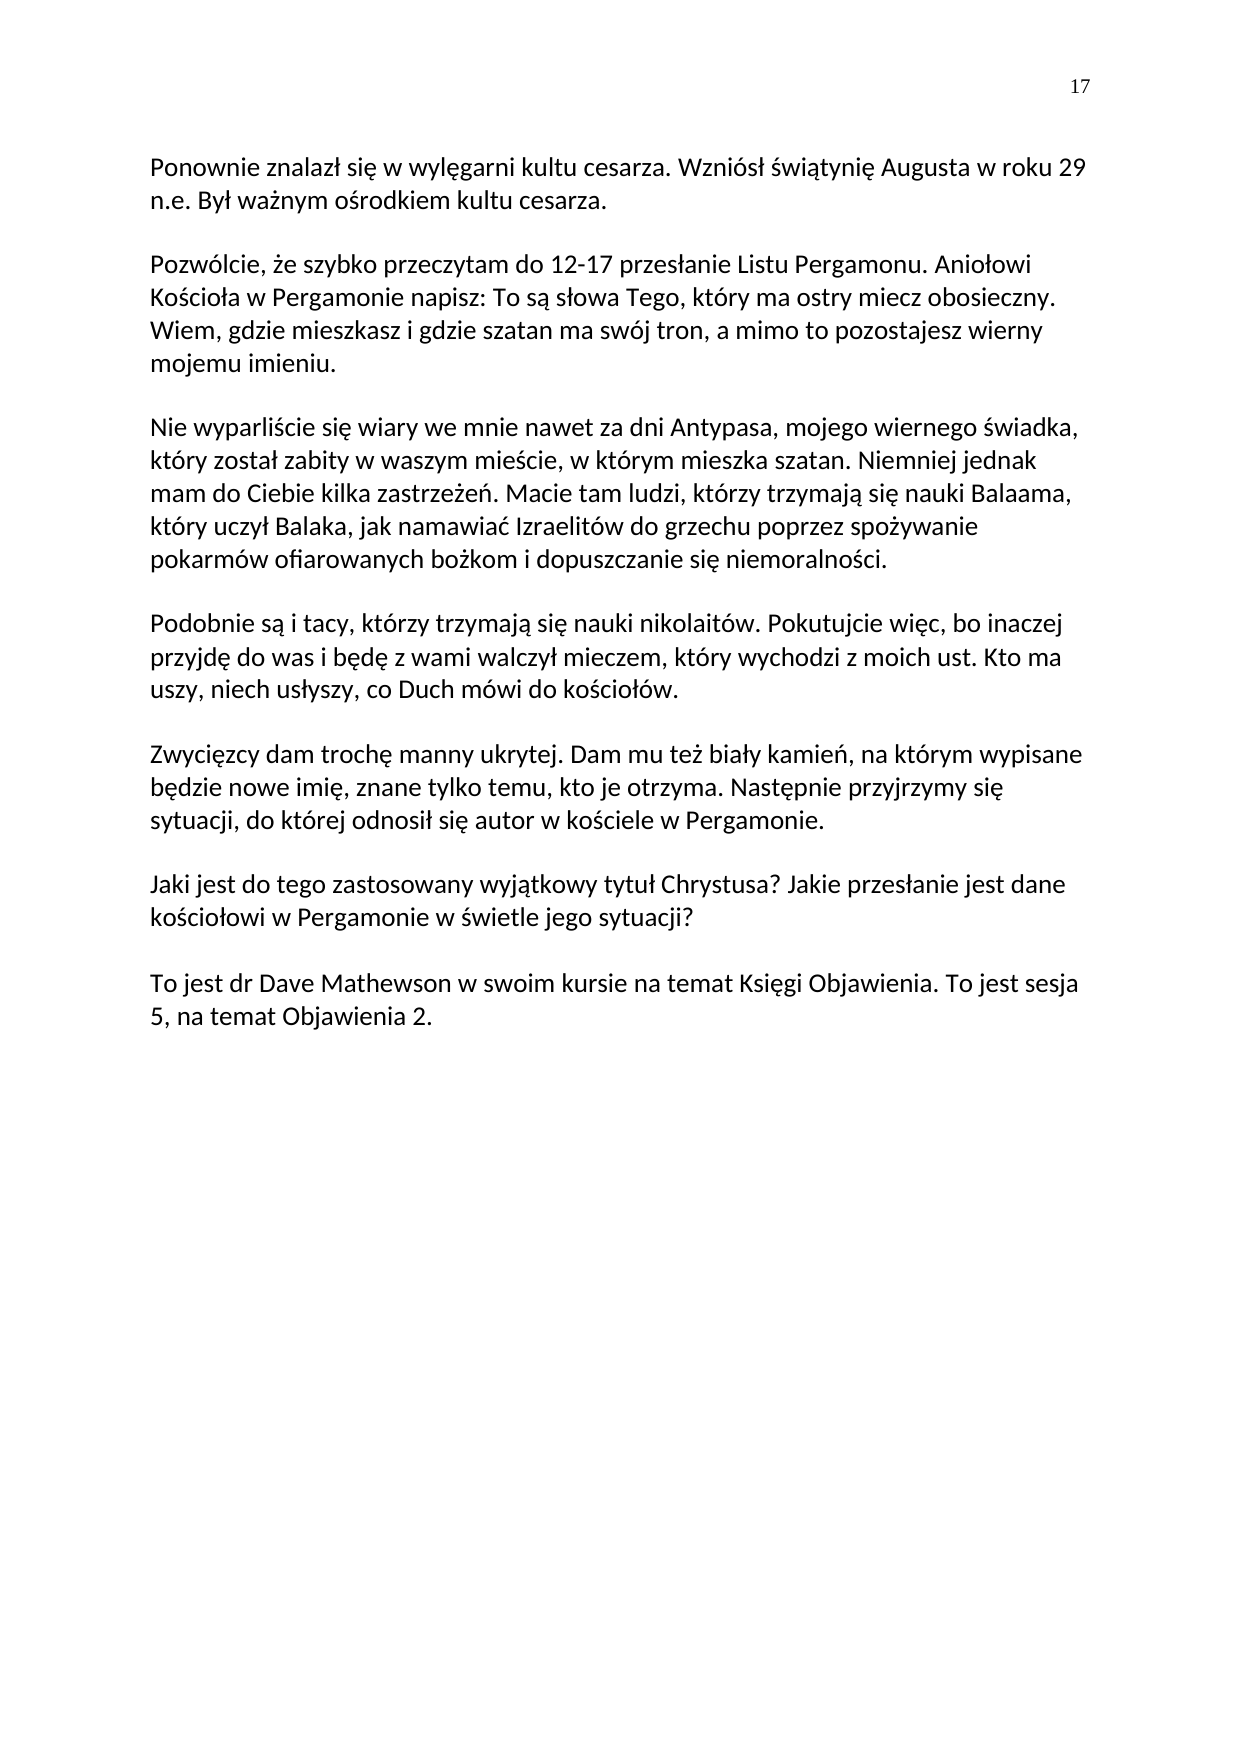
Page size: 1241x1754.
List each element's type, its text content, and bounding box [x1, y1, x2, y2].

text Nie wyparliście się wiary we mnie nawet za dni Antypasa, mojego wiernego świadka, który został zabity w waszym mieście, w którym mieszka szatan. Niemniej jednak mam do Ciebie kilka zastrzeżeń. Macie tam ludzi, którzy trzymają się nauki Balaama, który uczył Balaka, jak namawiać Izraelitów do grzechu poprzez spożywanie pokarmów ofiarowanych bożkom i dopuszczanie się niemoralności. [150, 410, 1090, 576]
text Ponownie znalazł się w wylęgarni kultu cesarza. Wzniósł świątynię Augusta w roku 29 n.e. Był ważnym ośrodkiem kultu cesarza. [150, 150, 1090, 216]
text Zwycięzcy dam trochę manny ukrytej. Dam mu też biały kamień, na którym wypisane będzie nowe imię, znane tylko temu, kto je otrzyma. Następnie przyjrzymy się sytuacji, do której odnosił się autor w kościele w Pergamonie. [150, 737, 1090, 836]
text Podobnie są i tacy, którzy trzymają się nauki nikolaitów. Pokutujcie więc, bo inaczej przyjdę do was i będę z wami walczył mieczem, który wychodzi z moich ust. Kto ma uszy, niech usłyszy, co Duch mówi do kościołów. [150, 607, 1090, 706]
text Jaki jest do tego zastosowany wyjątkowy tytuł Chrystusa? Jakie przesłanie jest dane kościołowi w Pergamonie w świetle jego sytuacji? To jest dr Dave Mathewson w swoim kursie na temat Księgi Objawienia. To jest sesja 5, na temat Objawienia 2. [150, 867, 1090, 1032]
text Pozwólcie, że szybko przeczytam do 12-17 przesłanie Listu Pergamonu. Aniołowi Kościoła w Pergamonie napisz: To są słowa Tego, który ma ostry miecz obosieczny. Wiem, gdzie mieszkasz i gdzie szatan ma swój tron, a mimo to pozostajesz wierny mojemu imieniu. [150, 247, 1090, 379]
